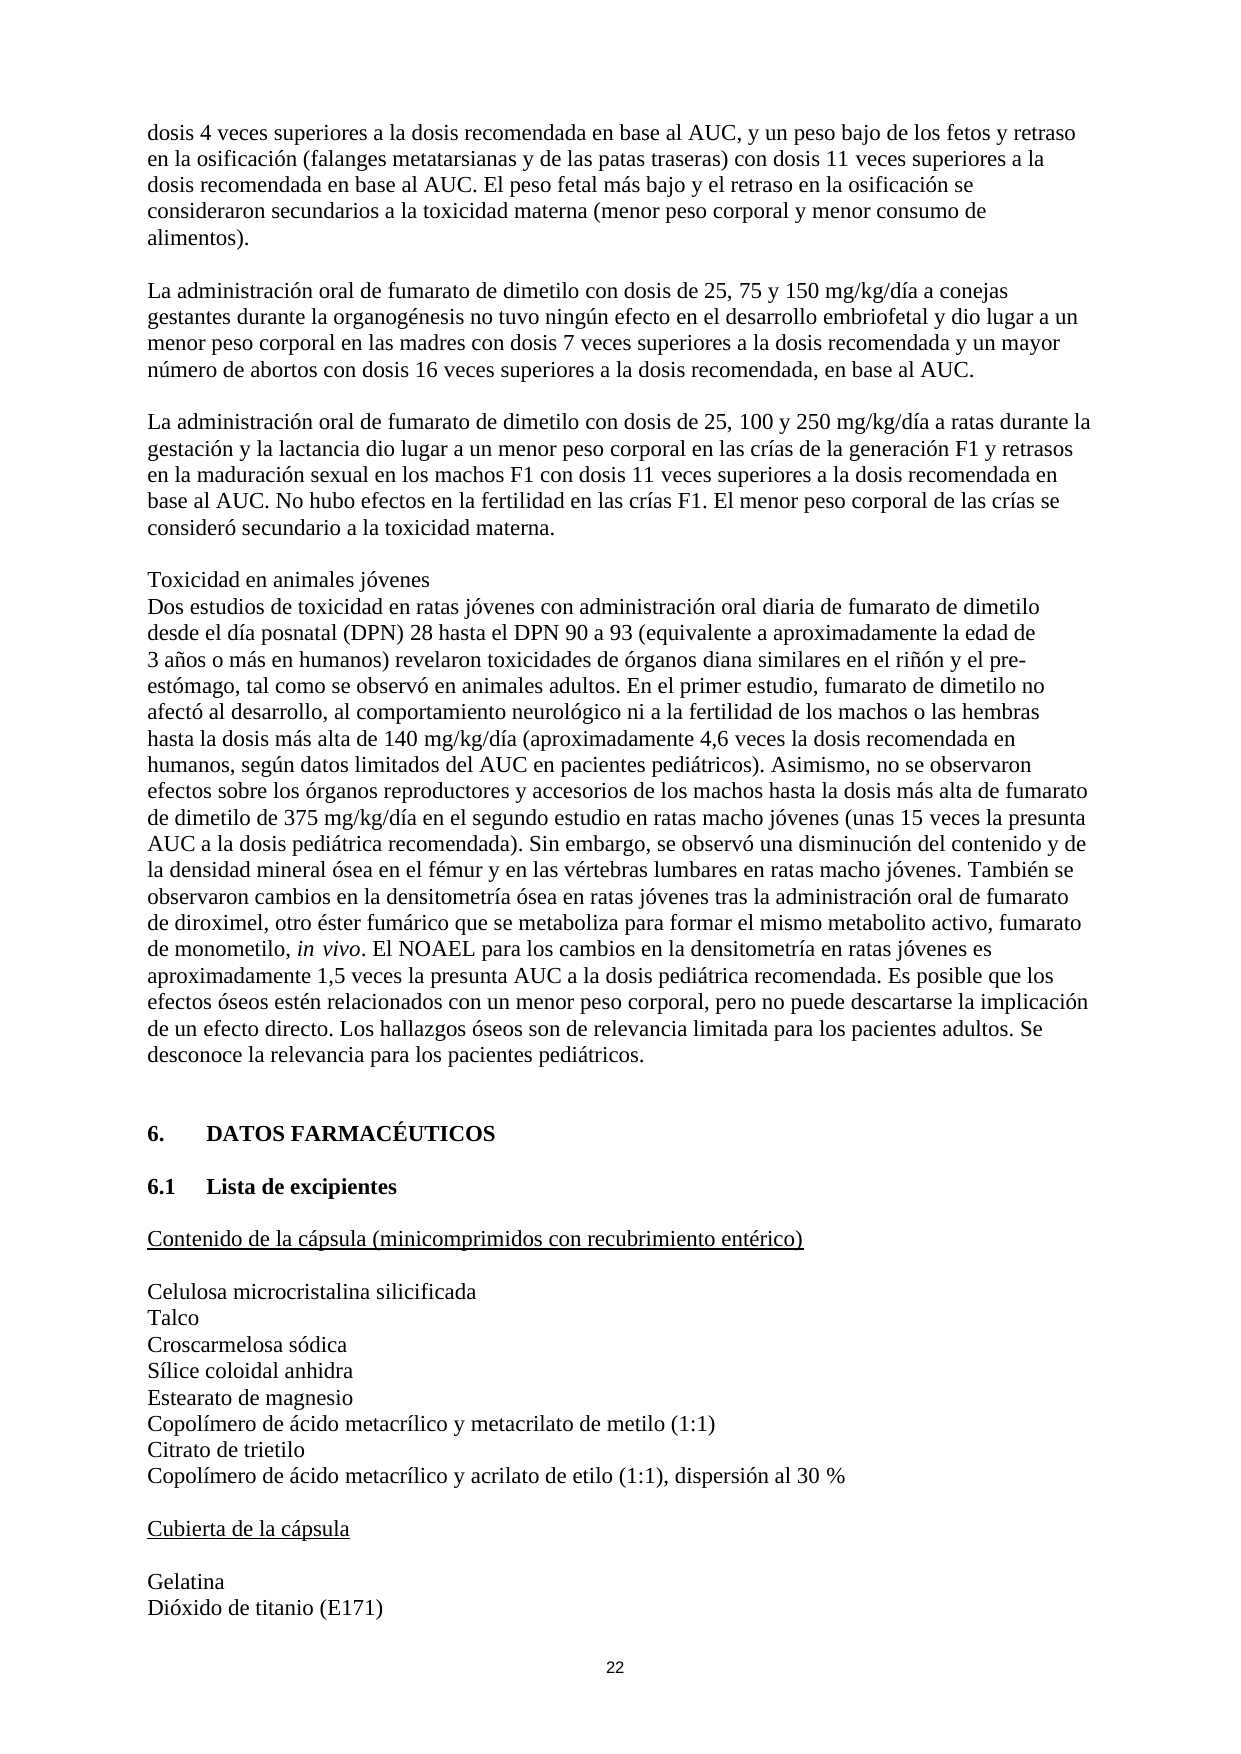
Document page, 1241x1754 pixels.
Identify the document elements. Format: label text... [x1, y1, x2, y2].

text Dióxido de titanio (E171) [147, 1594, 1093, 1621]
text La administración oral de fumarato de dimetilo con dosis de 25, 100 y 250 mg/kg/día a ratas durante la gestación y la lactancia dio lugar a un menor peso corporal en las crías de la generación F1 y retrasos en la maduración sexual en los machos F1 con dosis 11 veces superiores a la dosis recomendada en base al AUC. No hubo efectos en la fertilidad en las crías F1. El menor peso corporal de las crías se consideró secundario a la toxicidad materna. [147, 408, 1093, 540]
text Copolímero de ácido metacrílico y metacrilato de metilo (1:1) [147, 1410, 1093, 1436]
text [147, 118, 1093, 250]
text 6. DATOS FARMACÉUTICOS [147, 1120, 1093, 1146]
text Croscarmelosa sódica [147, 1331, 1093, 1357]
text Gelatina [147, 1568, 1093, 1594]
text Celulosa microcristalina silicificada [147, 1278, 1093, 1304]
text La administración oral de fumarato de dimetilo con dosis de 25, 75 y 150 mg/kg/día a conejas gestantes durante la organogénesis no tuvo ningún efecto en el desarrollo embriofetal y dio lugar a un menor peso corporal en las madres con dosis 7 veces superiores a la dosis recomendada y un mayor número de abortos con dosis 16 veces superiores a la dosis recomendada, en base al AUC. [147, 277, 1093, 382]
text Estearato de magnesio [147, 1383, 1093, 1410]
text Copolímero de ácido metacrílico y acrilato de etilo (1:1), dispersión al 30 % [147, 1463, 1093, 1489]
text Dos estudios de toxicidad en ratas jóvenes con administración oral diaria de fumarato de dimetilo desde el día posnatal (DPN) 28 hasta el DPN 90 a 93 (equivalente a aproximadamente la edad de 3 años o más en humanos) revelaron toxicidades de órganos diana similares en el riñón y el pre-estómago, tal como se observó en animales adultos. En el primer estudio, fumarato de dimetilo no afectó al desarrollo, al comportamiento neurológico ni a la fertilidad de los machos o las hembras hasta la dosis más alta de 140 mg/kg/día (aproximadamente 4,6 veces la dosis recomendada en humanos, según datos limitados del AUC en pacientes pediátricos). Asimismo, no se observaron efectos sobre los órganos reproductores y accesorios de los machos hasta la dosis más alta de fumarato de dimetilo de 375 mg/kg/día en el segundo estudio en ratas macho jóvenes (unas 15 veces la presunta AUC a la dosis pediátrica recomendada). Sin embargo, se observó una disminución del contenido y de la densidad mineral ósea en el fémur y en las vértebras lumbares en ratas macho jóvenes. También se observaron cambios en la densitometría ósea en ratas jóvenes tras la administración oral de fumarato de diroximel, otro éster fumárico que se metaboliza para formar el mismo metabolito activo, fumarato de monometilo, in vivo. El NOAEL para los cambios en la densitometría en ratas jóvenes es aproximadamente 1,5 veces la presunta AUC a la dosis pediátrica recomendada. Es posible que los efectos óseos estén relacionados con un menor peso corporal, pero no puede descartarse la implicación de un efecto directo. Los hallazgos óseos son de relevancia limitada para los pacientes adultos. Se desconoce la relevancia para los pacientes pediátricos. [147, 593, 1093, 1067]
text Contenido de la cápsula (minicomprimidos con recubrimiento entérico) [147, 1225, 1093, 1252]
text Citrato de trietilo [147, 1436, 1093, 1463]
text Toxicidad en animales jóvenes [147, 567, 1093, 593]
text Cubierta de la cápsula [147, 1515, 1093, 1542]
text Sílice coloidal anhidra [147, 1357, 1093, 1383]
text Talco [147, 1304, 1093, 1331]
text 6.1 Lista de excipientes [147, 1173, 1093, 1199]
